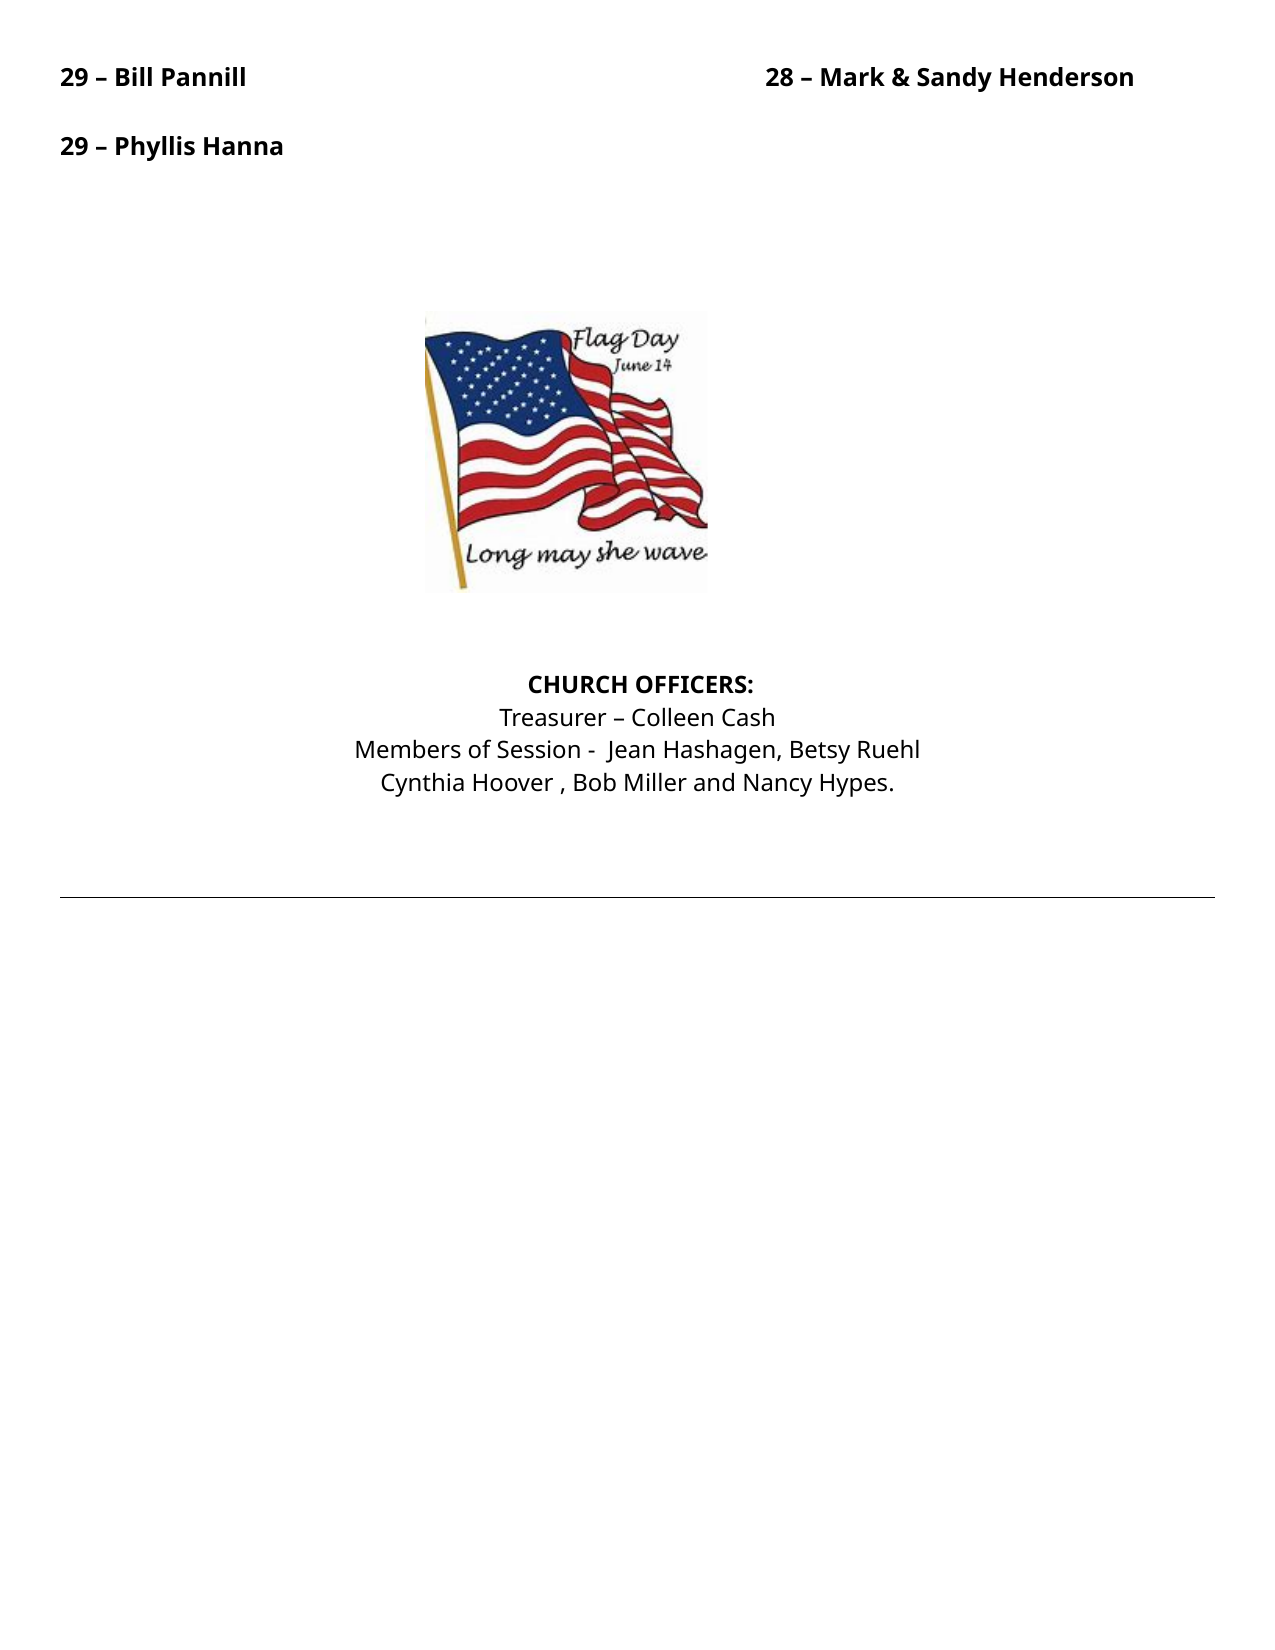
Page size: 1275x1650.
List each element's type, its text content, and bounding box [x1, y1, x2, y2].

text CHURCH OFFICERS: [60, 668, 1215, 700]
text Cynthia Hoover , Bob Miller and Nancy Hypes. [60, 766, 1215, 798]
text Members of Session - Jean Hashagen, Betsy Ruehl [60, 733, 1215, 766]
text Treasurer – Colleen Cash [60, 700, 1215, 733]
text 29 – Phyllis Hanna [60, 128, 1215, 162]
text 29 – Bill Pannill 28 – Mark & Sandy Henderson [60, 60, 1215, 94]
picture [425, 311, 708, 593]
